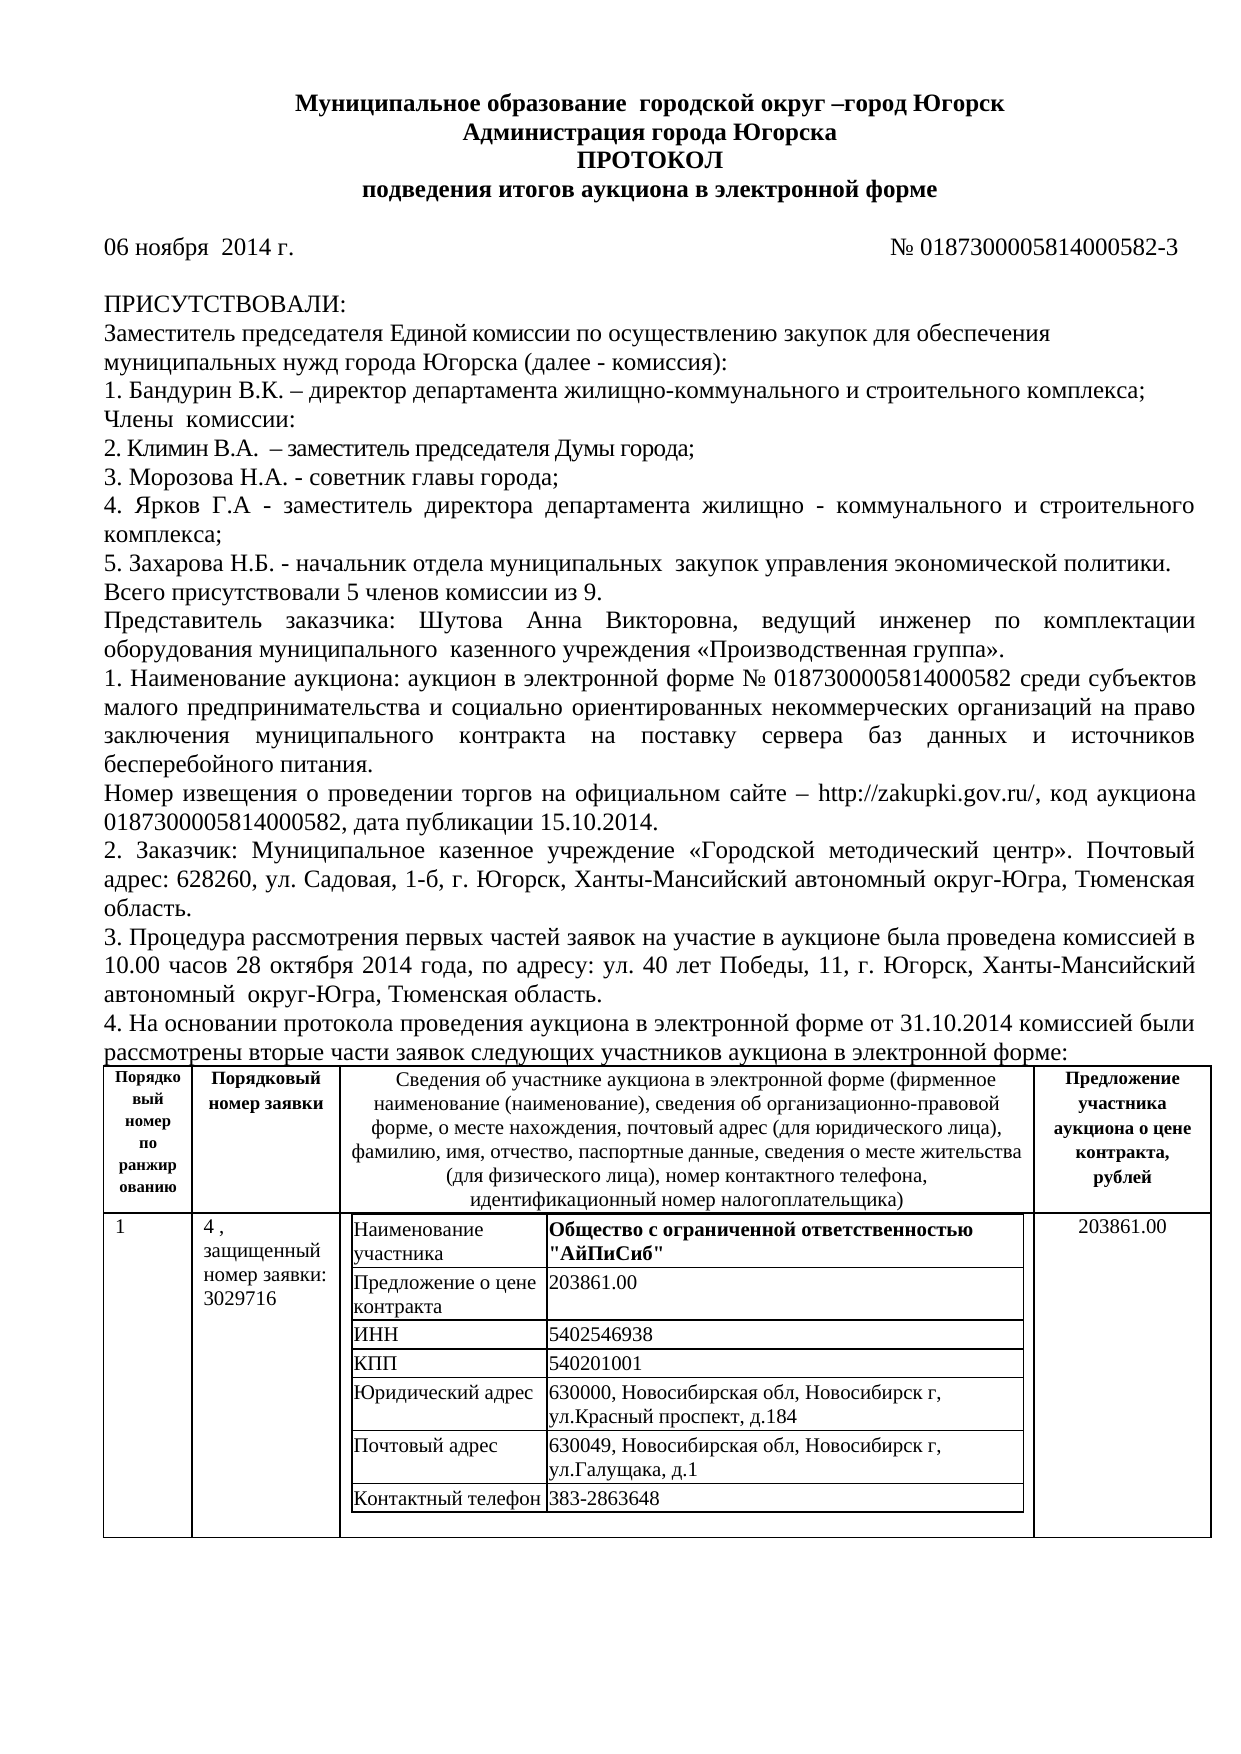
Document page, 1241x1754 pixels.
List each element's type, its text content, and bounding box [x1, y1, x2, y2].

text Муниципальное образование городской округ –город Югорск [103, 88, 1196, 117]
table_cell 203861.00 [1035, 1214, 1210, 1537]
text 1. Наименование аукциона: аукцион в электронной форме № 0187300005814000582 среди субъектов малого предпринимательства и социально ориентированных некоммерческих организаций на право заключения муниципального контракта на поставку сервера баз данных и источников бесперебойного питания. [103, 663, 1196, 778]
text 5. Захарова Н.Б. - начальник отдела муниципальных закупок управления экономической политики. [103, 548, 1196, 577]
table_cell 1 [104, 1214, 191, 1537]
text ПРОТОКОЛ [103, 145, 1196, 174]
text Представитель заказчика: Шутова Анна Викторовна, ведущий инженер по комплектации оборудования муниципального казенного учреждения «Производственная группа». [103, 605, 1196, 663]
text Администрация города Югорска [103, 117, 1196, 145]
text 06 ноября 2014 г. № 0187300005814000582-3 [103, 232, 1196, 260]
table_header Сведения об участнике аукциона в электронной форме (фирменное наименование (наименование), сведения об организационно-правовой форме, о месте нахождения, почтовый адрес (для юридического лица), фамилию, имя, отчество, паспортные данные, сведения о месте жительства (для физического лица), номер контактного телефона, идентификационный номер налогоплательщика) [341, 1067, 1033, 1212]
text Всего присутствовали 5 членов комиссии из 9. [103, 577, 1196, 605]
table_cell [341, 1214, 1033, 1537]
table_header Порядковый номер заявки [193, 1067, 339, 1212]
table_header Порядковый номер по ранжированию [104, 1067, 191, 1212]
text Члены комиссии: [103, 404, 1196, 433]
text Заместитель председателя Единой комиссии по осуществлению закупок для обеспечения муниципальных нужд города Югорска (далее - комиссия): [103, 318, 1196, 375]
text 4. Ярков Г.А - заместитель директора департамента жилищно - коммунального и строительного комплекса; [103, 490, 1196, 548]
text 3. Процедура рассмотрения первых частей заявок на участие в аукционе была проведена комиссией в 10.00 часов 28 октября 2014 года, по адресу: ул. 40 лет Победы, 11, г. Югорск, Ханты-Мансийский автономный округ-Югра, Тюменская область. [103, 922, 1196, 1008]
text ПРИСУТСТВОВАЛИ: [103, 289, 1196, 318]
text подведения итогов аукциона в электронной форме [103, 174, 1196, 203]
text 4. На основании протокола проведения аукциона в электронной форме от 31.10.2014 комиссией были рассмотрены вторые части заявок следующих участников аукциона в электронной форме: [103, 1008, 1196, 1065]
text 3. Морозова Н.А. - советник главы города; [103, 462, 1196, 490]
text Номер извещения о проведении торгов на официальном сайте – http://zakupki.gov.ru/, код аукциона 0187300005814000582, дата публикации 15.10.2014. [103, 778, 1196, 835]
table_header Предложение участника аукциона о цене контракта, рублей [1035, 1067, 1210, 1212]
text 2. Заказчик: Муниципальное казенное учреждение «Городской методический центр». Почтовый адрес: 628260, ул. Садовая, 1-б, г. Югорск, Ханты-Мансийский автономный округ-Югра, Тюменская область. [103, 835, 1196, 922]
text 2. Климин В.А. – заместитель председателя Думы города; [103, 433, 1196, 462]
table_cell 4 , защищенный номер заявки: 3029716 [193, 1214, 339, 1537]
text 1. Бандурин В.К. – директор департамента жилищно-коммунального и строительного комплекса; [103, 375, 1196, 404]
